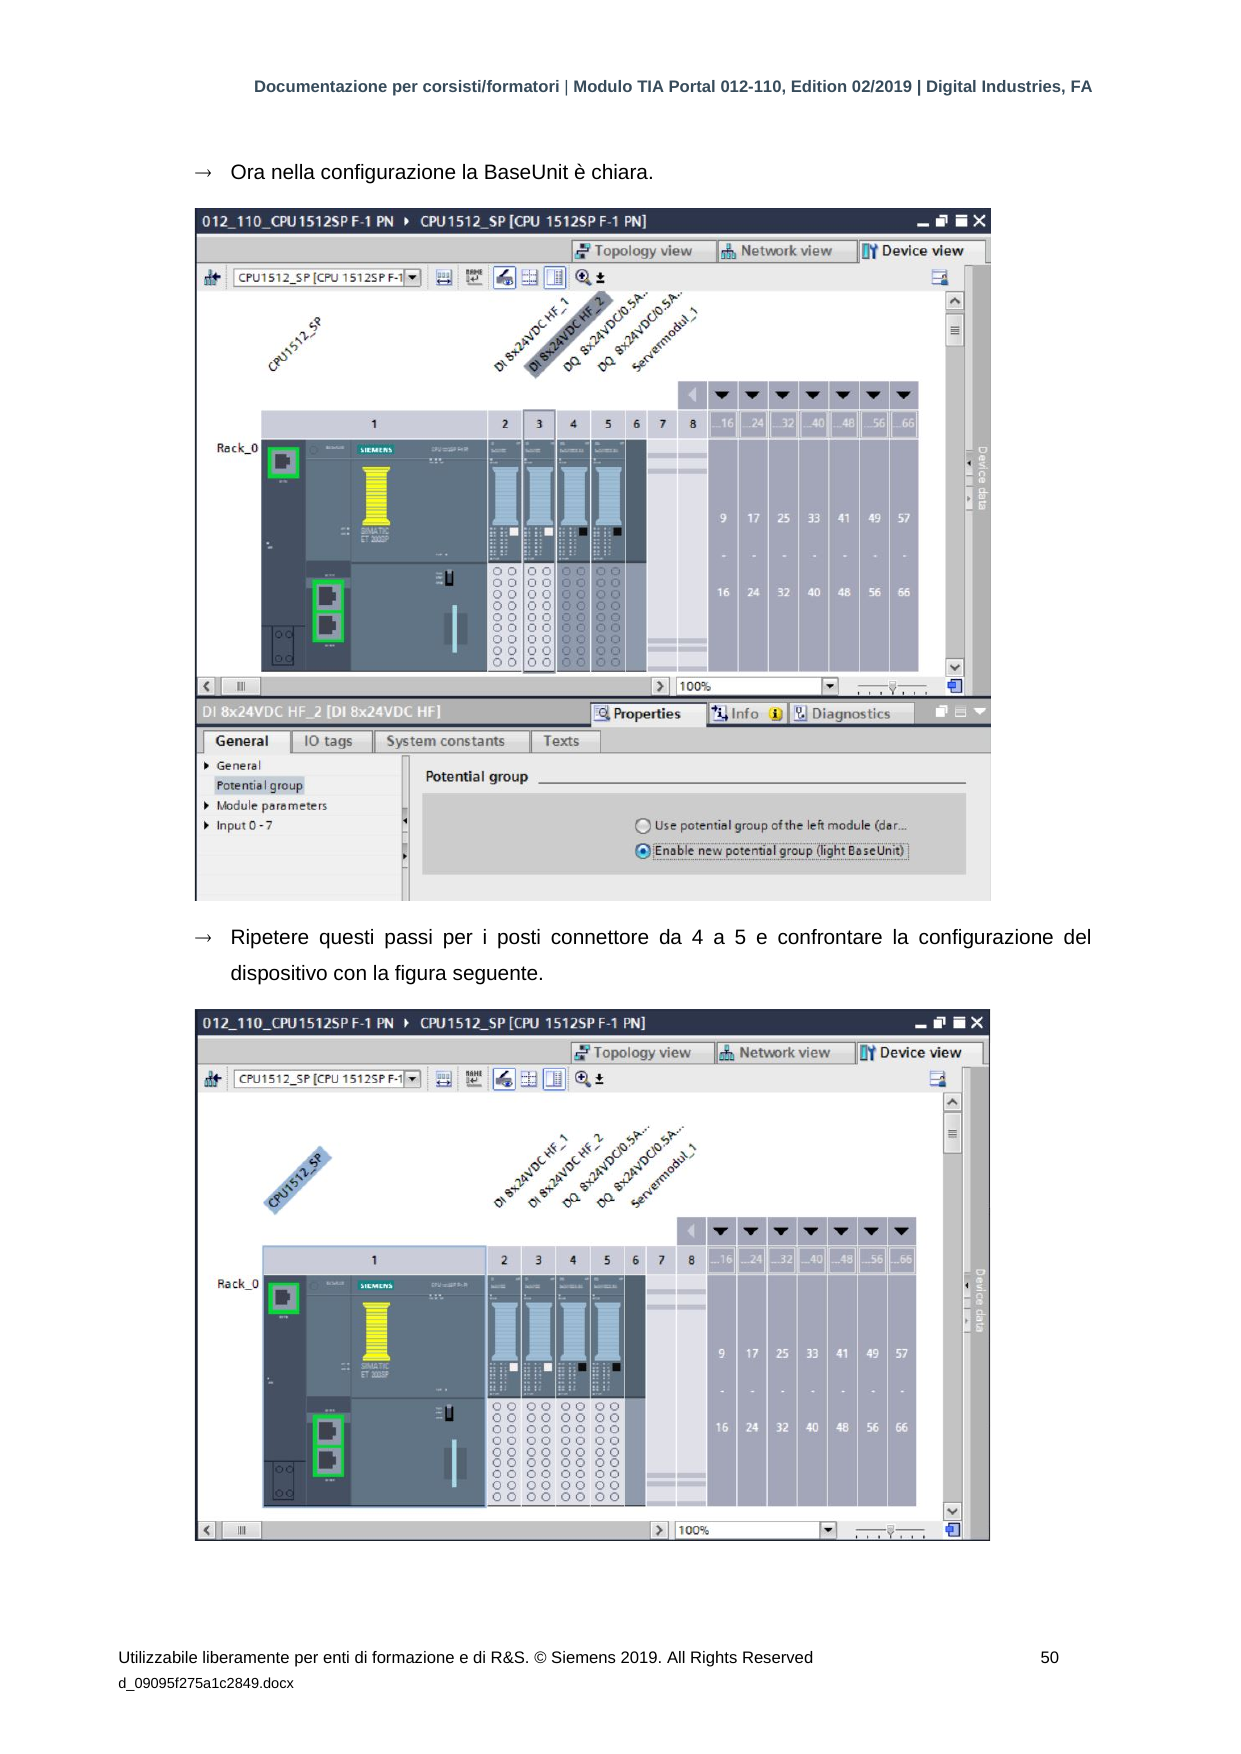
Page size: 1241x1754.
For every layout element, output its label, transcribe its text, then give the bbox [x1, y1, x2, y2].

text Ripetere questi passi per i posti connettore da 4 a 5 e confrontare la configurazione del dispositivo con la figura seguente. [195, 925, 1092, 985]
picture [194, 208, 991, 901]
text Ora nella configurazione la BaseUnit è chiara. [195, 160, 1092, 184]
picture [194, 1009, 991, 1541]
